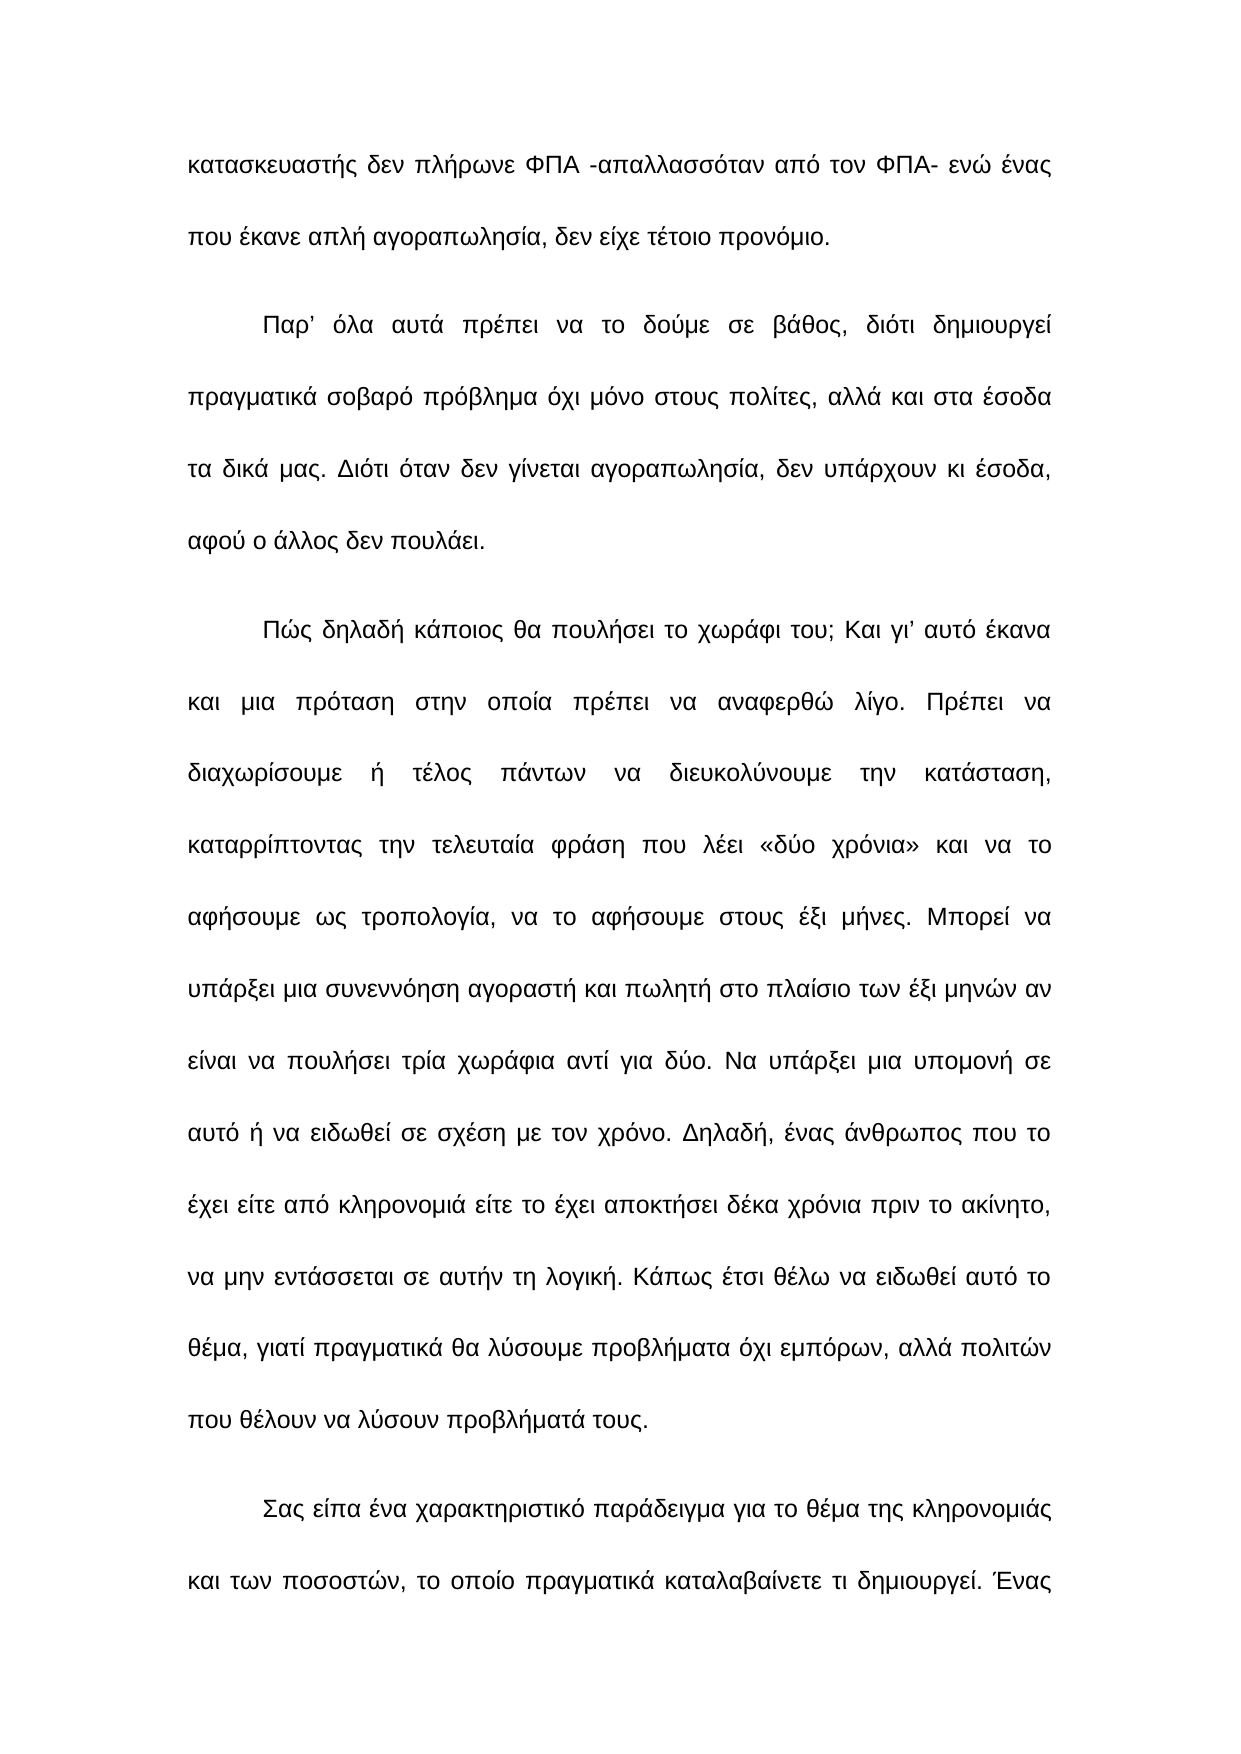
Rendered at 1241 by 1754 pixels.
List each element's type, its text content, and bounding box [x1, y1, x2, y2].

text Παρ’ όλα αυτά πρέπει να το δούμε σε βάθος, διότι δημιουργεί πραγματικά σοβαρό πρόβλημα όχι μόνο στους πολίτες, αλλά και στα έσοδα τα δικά μας. Διότι όταν δεν γίνεται αγοραπωλησία, δεν υπάρχουν κι έσοδα, αφού ο άλλος δεν πουλάει. [187, 310, 1053, 555]
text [187, 1494, 1053, 1594]
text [187, 150, 1053, 251]
text Πώς δηλαδή κάποιος θα πουλήσει το χωράφι του; Και γι’ αυτό έκανα και μια πρόταση στην οποία πρέπει να αναφερθώ λίγο. Πρέπει να διαχωρίσουμε ή τέλος πάντων να διευκολύνουμε την κατάσταση, καταρρίπτοντας την τελευταία φράση που λέει «δύο χρόνια» και να το αφήσουμε ως τροπολογία, να το αφήσουμε στους έξι μήνες. Μπορεί να υπάρξει μια συνεννόηση αγοραστή και πωλητή στο πλαίσιο των έξι μηνών αν είναι να πουλήσει τρία χωράφια αντί για δύο. Να υπάρξει μια υπομονή σε αυτό ή να ειδωθεί σε σχέση με τον χρόνο. Δηλαδή, ένας άνθρωπος που το έχει είτε από κληρονομιά είτε το έχει αποκτήσει δέκα χρόνια πριν το ακίνητο, να μην εντάσσεται σε αυτήν τη λογική. Κάπως έτσι θέλω να ειδωθεί αυτό το θέμα, γιατί πραγματικά θα λύσουμε προβλήματα όχι εμπόρων, αλλά πολιτών που θέλουν να λύσουν προβλήματά τους. [187, 614, 1053, 1434]
